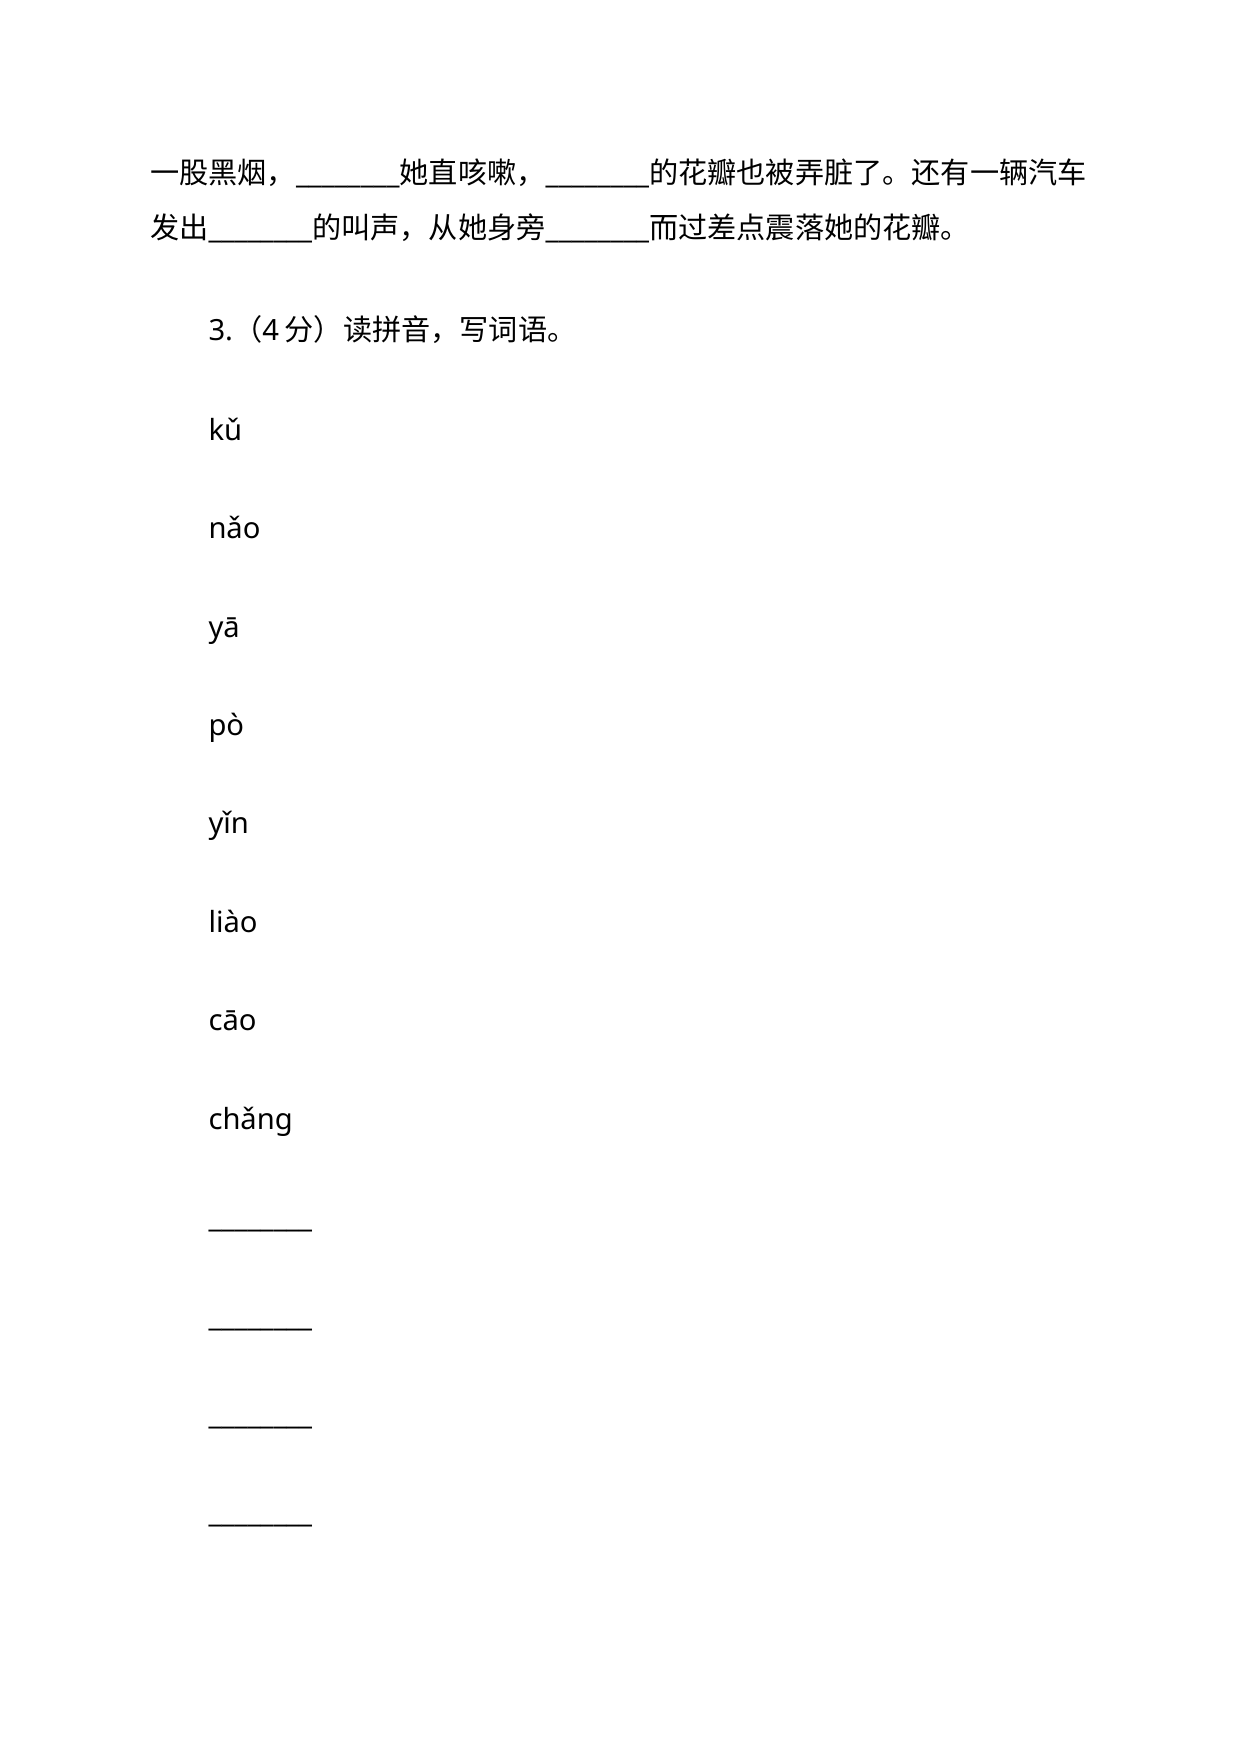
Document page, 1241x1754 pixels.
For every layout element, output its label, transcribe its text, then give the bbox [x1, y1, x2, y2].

text chǎng [150, 1098, 1090, 1138]
text ________ [150, 1196, 1090, 1236]
text kǔ [150, 409, 1090, 449]
text cāo [150, 999, 1090, 1039]
text yā [150, 606, 1090, 646]
text nǎo [150, 507, 1090, 547]
text ________ [150, 1295, 1090, 1334]
text ________ [150, 1393, 1090, 1433]
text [150, 150, 1090, 247]
text liào [150, 901, 1090, 941]
text ________ [150, 1492, 1090, 1531]
text 3.（4分）读拼音，写词语。 [150, 307, 1090, 349]
text yǐn [150, 803, 1090, 842]
text pò [150, 704, 1090, 744]
